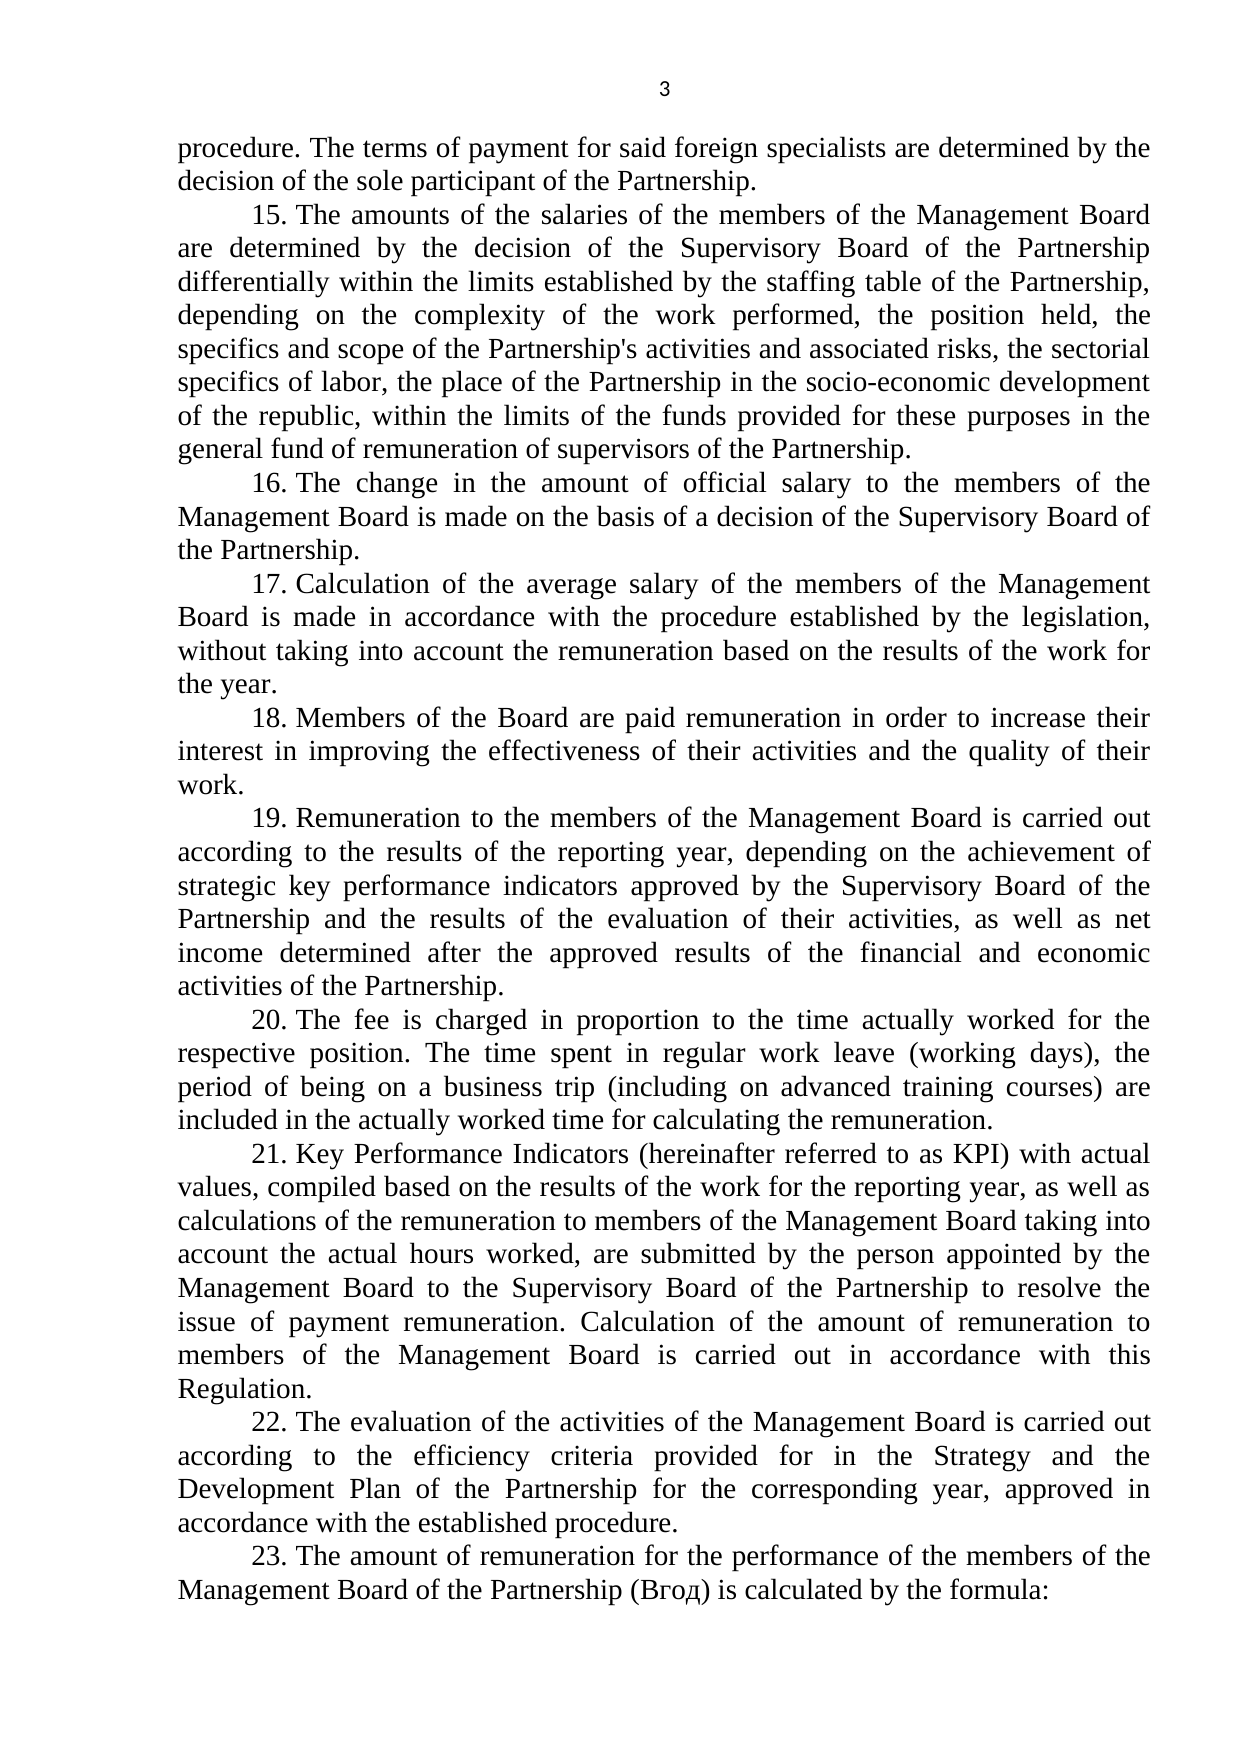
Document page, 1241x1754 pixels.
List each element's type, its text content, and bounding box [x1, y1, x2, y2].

text 19. Remuneration to the members of the Management Board is carried out according to the results of the reporting year, depending on the achievement of strategic key performance indicators approved by the Supervisory Board of the Partnership and the results of the evaluation of their activities, as well as net income determined after the approved results of the financial and economic activities of the Partnership. [177, 801, 1152, 1002]
text 16. The change in the amount of official salary to the members of the Management Board is made on the basis of a decision of the Supervisory Board of the Partnership. [177, 465, 1152, 566]
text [177, 130, 1152, 197]
text 21. Key Performance Indicators (hereinafter referred to as KPI) with actual values, compiled based on the results of the work for the reporting year, as well as calculations of the remuneration to members of the Management Board taking into account the actual hours worked, are submitted by the person appointed by the Management Board to the Supervisory Board of the Partnership to resolve the issue of payment remuneration. Calculation of the amount of remuneration to members of the Management Board is carried out in accordance with this Regulation. [177, 1136, 1152, 1404]
text 20. The fee is charged in proportion to the time actually worked for the respective position. The time spent in regular work leave (working days), the period of being on a business trip (including on advanced training courses) are included in the actually worked time for calculating the remuneration. [177, 1002, 1152, 1136]
text 17. Calculation of the average salary of the members of the Management Board is made in accordance with the procedure established by the legislation, without taking into account the remuneration based on the results of the work for the year. [177, 566, 1152, 700]
text 23. The amount of remuneration for the performance of the members of the Management Board of the Partnership (Вгод) is calculated by the formula: [177, 1538, 1152, 1606]
text 15. The amounts of the salaries of the members of the Management Board are determined by the decision of the Supervisory Board of the Partnership differentially within the limits established by the staffing table of the Partnership, depending on the complexity of the work performed, the position held, the specifics and scope of the Partnership's activities and associated risks, the sectorial specifics of labor, the place of the Partnership in the socio-economic development of the republic, within the limits of the funds provided for these purposes in the general fund of remuneration of supervisors of the Partnership. [177, 197, 1152, 465]
text 18. Members of the Board are paid remuneration in order to increase their interest in improving the effectiveness of their activities and the quality of their work. [177, 700, 1152, 801]
text 22. The evaluation of the activities of the Management Board is carried out according to the efficiency criteria provided for in the Strategy and the Development Plan of the Partnership for the corresponding year, approved in accordance with the established procedure. [177, 1404, 1152, 1538]
